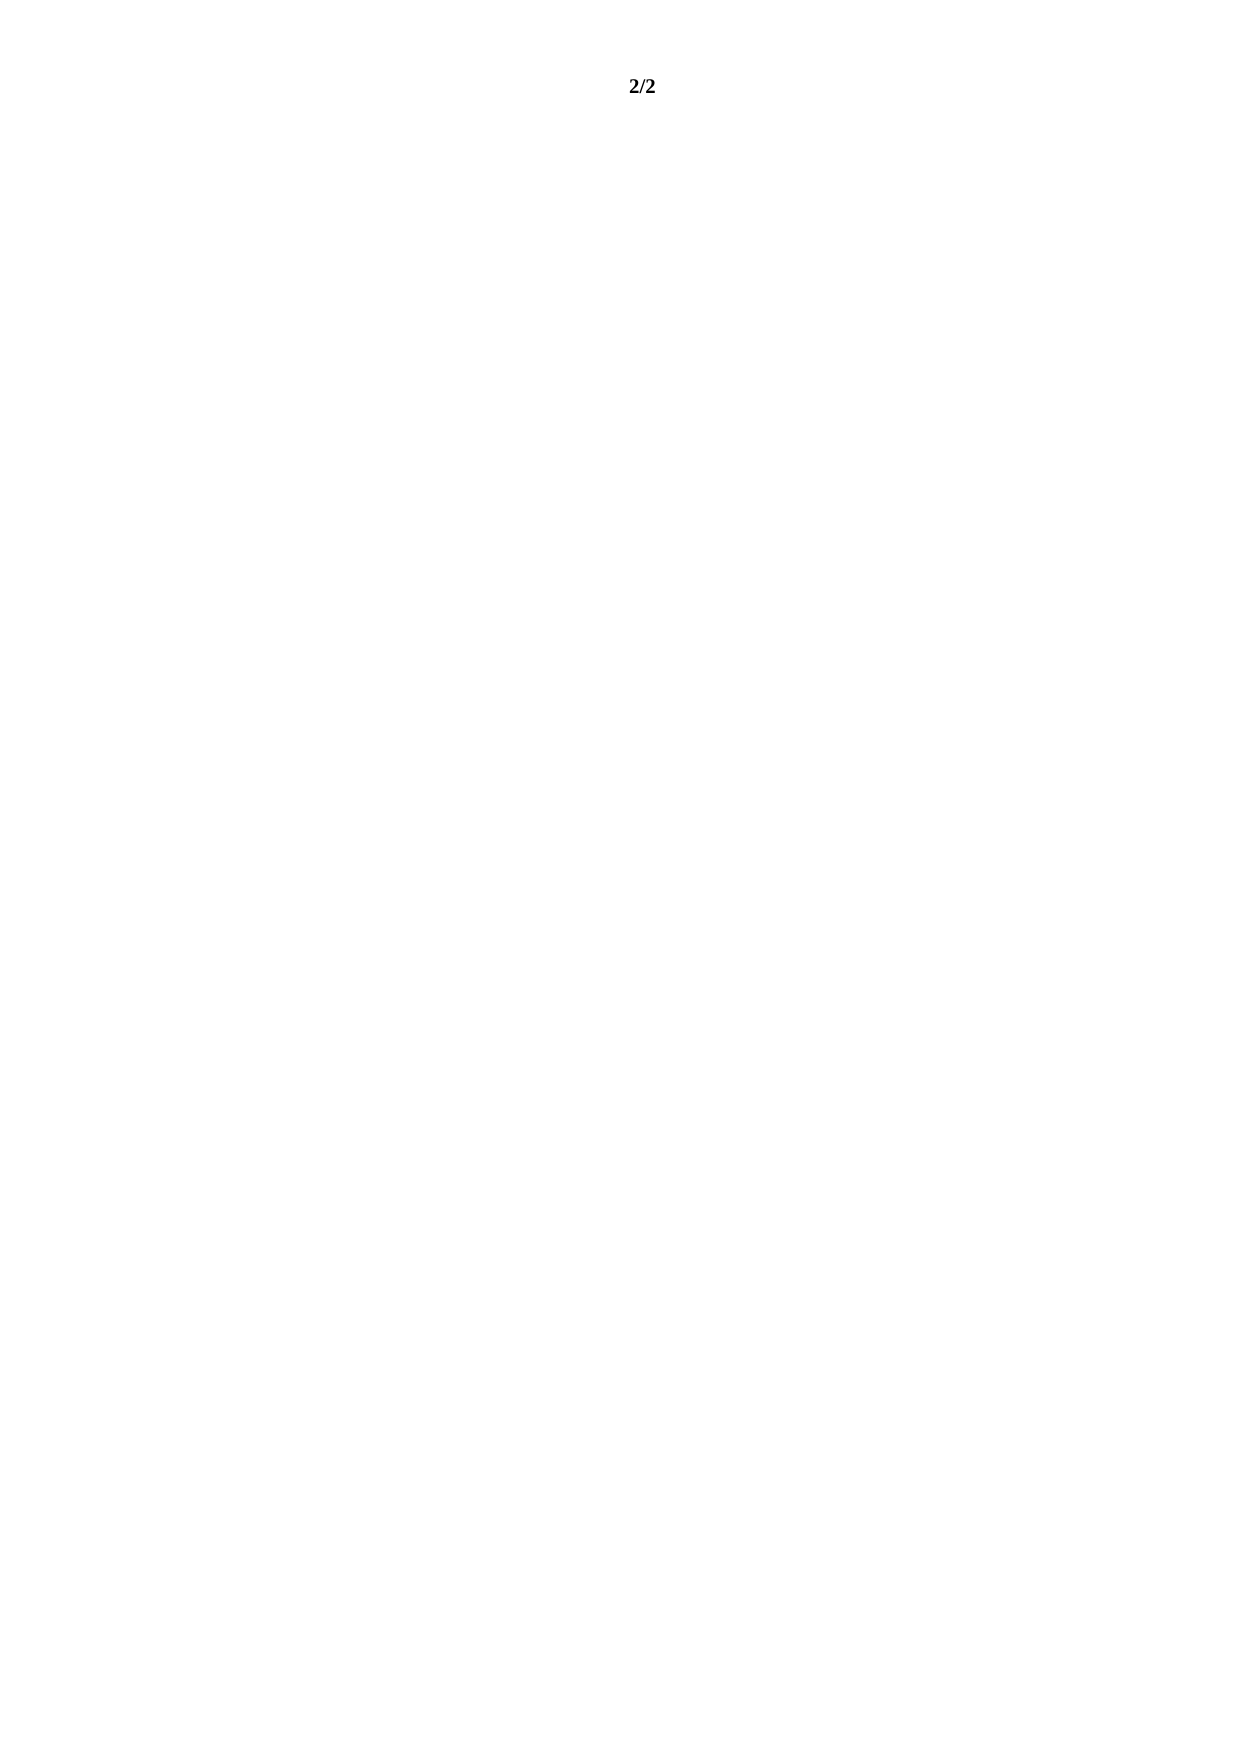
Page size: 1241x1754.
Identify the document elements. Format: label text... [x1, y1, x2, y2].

text 2/2 [148, 74, 1137, 98]
